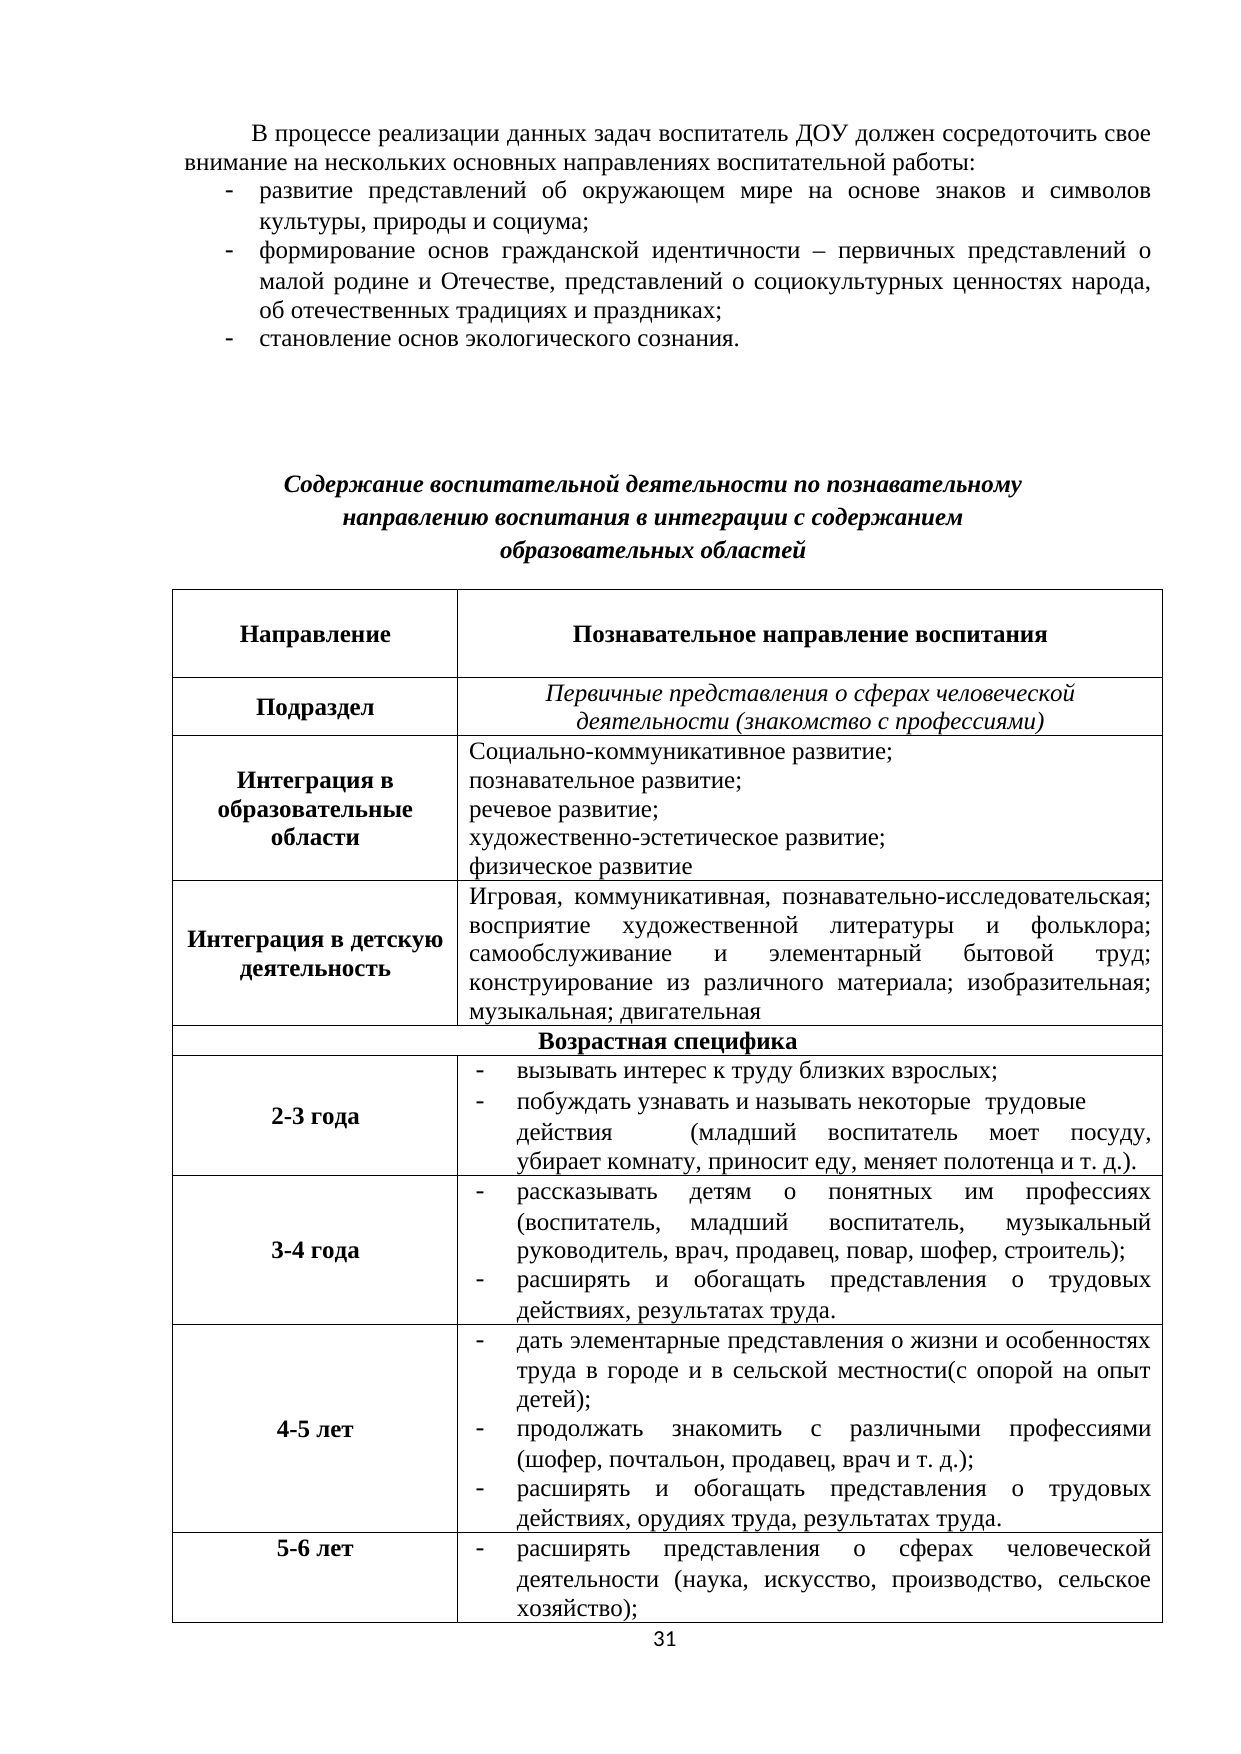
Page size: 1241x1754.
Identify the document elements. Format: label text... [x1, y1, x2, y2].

list формирование основ гражданской идентичности – первичных представлений о малой родине и Отечестве, представлений о социокультурных ценностях народа, об отечественных традициях и праздниках; [222, 235, 1152, 323]
table_cell Интеграция в образовательные области [173, 736, 457, 880]
table_cell Первичные представления о сферах человеческой деятельности (знакомство с профессиями) [458, 678, 1162, 735]
table_cell Игровая, коммуникативная, познавательно-исследовательская; восприятие художественной литературы и фольклора; самообслуживание и элементарный бытовой труд; конструирование из различного материала; изобразительная; музыкальная; двигательная [458, 881, 1162, 1025]
table_cell вызывать интерес к труду близких взрослых; побуждать узнавать и называть некоторые трудовые действия (младший воспитатель моет посуду, убирает комнату, приносит еду, меняет полотенца и т. д.). [458, 1056, 1162, 1175]
table_cell Возрастная специфика [173, 1026, 1162, 1054]
text В процессе реализации данных задач воспитатель ДОУ должен сосредоточить свое внимание на нескольких основных направлениях воспитательной работы: [184, 118, 1152, 176]
text Содержание воспитательной деятельности по познавательному направлению воспитания в интеграции с содержанием образовательных областей [268, 469, 1038, 564]
table_cell 2-3 года [173, 1056, 457, 1175]
table_cell 4-5 лет [173, 1325, 457, 1532]
table_cell Интеграция в детскую деятельность [173, 881, 457, 1025]
table_cell Подраздел [173, 678, 457, 735]
table_cell 5-6 лет [173, 1533, 457, 1622]
table_cell 3-4 года [173, 1176, 457, 1324]
list становление основ экологического сознания. [222, 323, 1152, 354]
table_cell дать элементарные представления о жизни и особенностях труда в городе и в сельской местности(с опорой на опыт детей); продолжать знакомить с различными профессиями (шофер, почтальон, продавец, врач и т. д.); расширять и обогащать представления о трудовых действиях, орудиях труда, результатах труда. [458, 1325, 1162, 1532]
table_header Познавательное направление воспитания [458, 590, 1162, 677]
table_cell Социально-коммуникативное развитие; познавательное развитие; речевое развитие; художественно-эстетическое развитие; физическое развитие [458, 736, 1162, 880]
list развитие представлений об окружающем мире на основе знаков и символов культуры, природы и социума; [222, 176, 1152, 235]
table_header Направление [173, 590, 457, 677]
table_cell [458, 1533, 1162, 1622]
table_cell рассказывать детям о понятных им профессиях (воспитатель, младший воспитатель, музыкальный руководитель, врач, продавец, повар, шофер, строитель); расширять и обогащать представления о трудовых действиях, результатах труда. [458, 1176, 1162, 1324]
